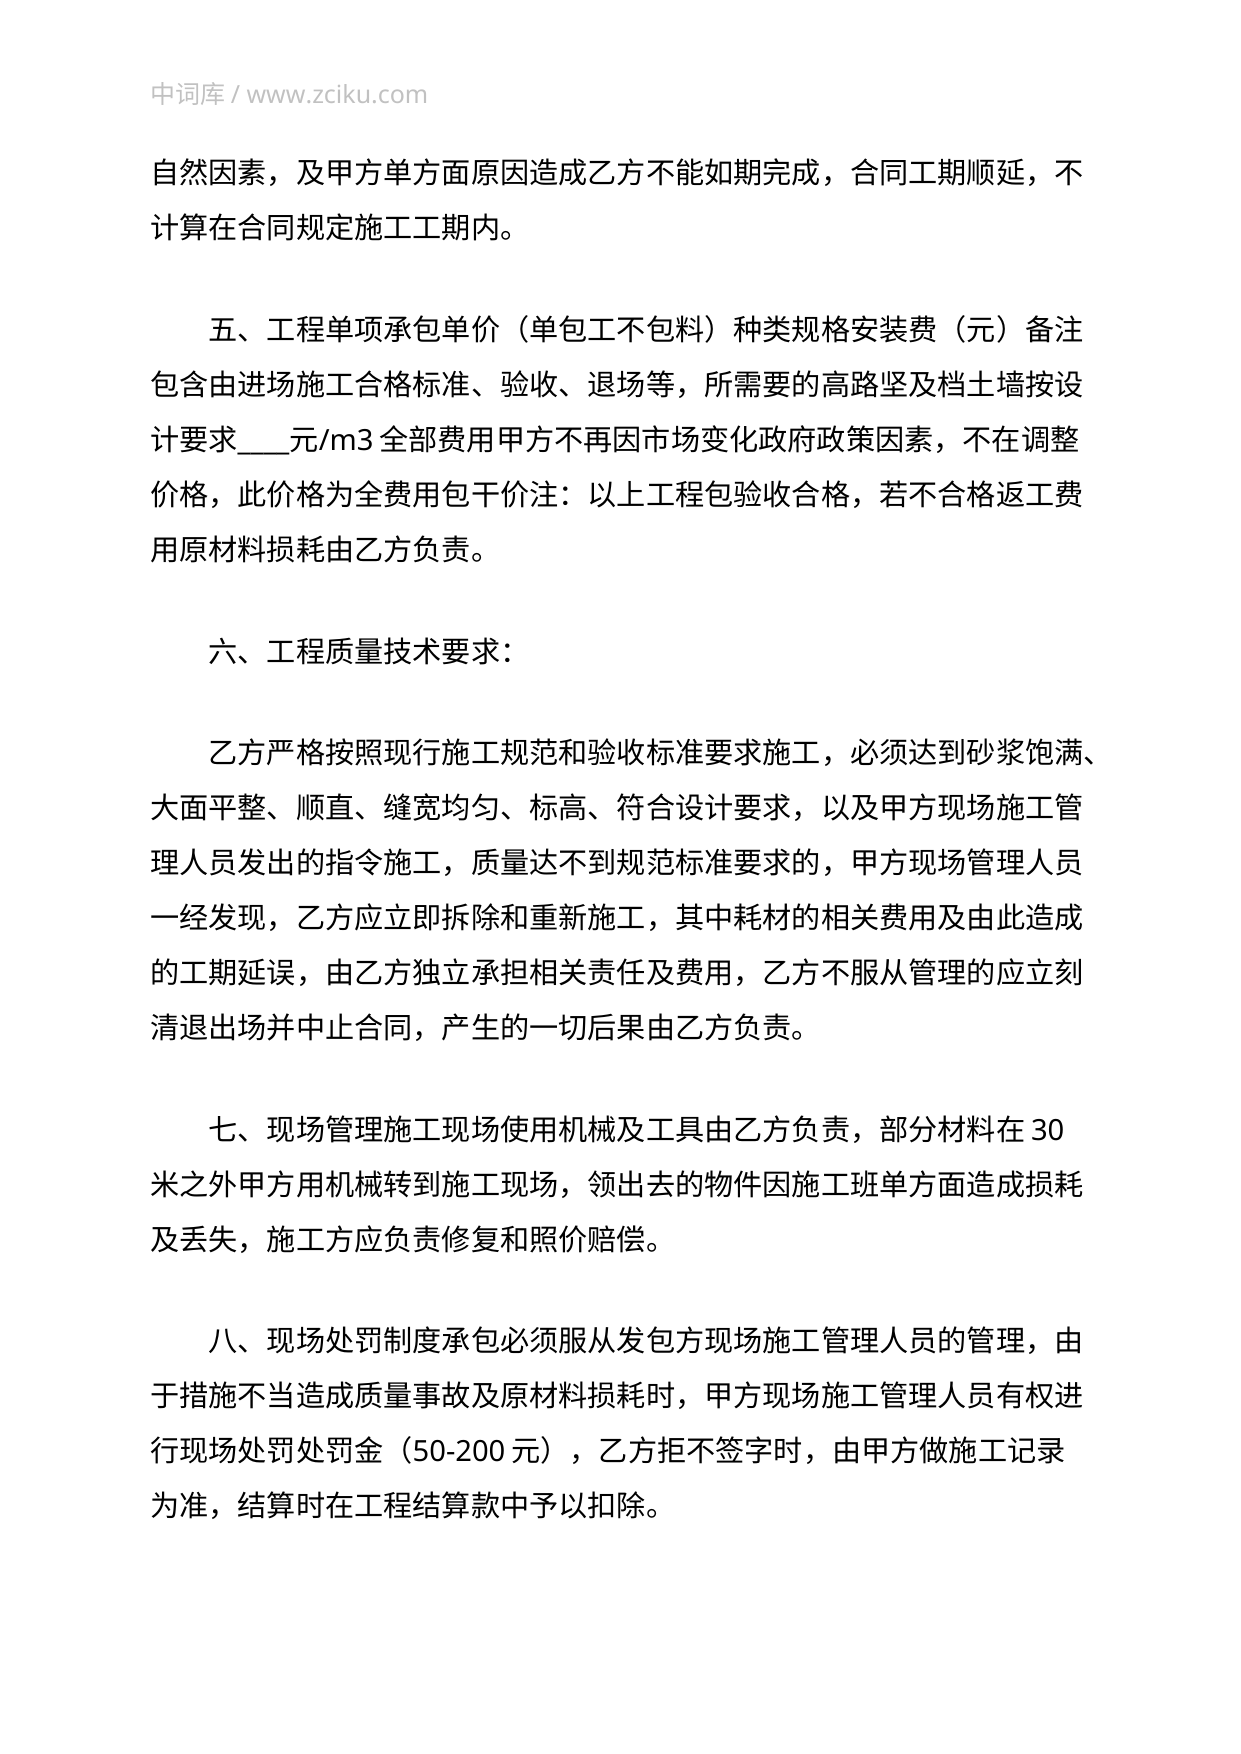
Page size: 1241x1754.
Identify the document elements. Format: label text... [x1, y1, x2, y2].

text 八、现场处罚制度承包必须服从发包方现场施工管理人员的管理，由于措施不当造成质量事故及原材料损耗时，甲方现场施工管理人员有权进行现场处罚处罚金（50-200元），乙方拒不签字时，由甲方做施工记录为准，结算时在工程结算款中予以扣除。 [150, 1318, 1090, 1525]
text 乙方严格按照现行施工规范和验收标准要求施工，必须达到砂浆饱满、大面平整、顺直、缝宽均匀、标高、符合设计要求，以及甲方现场施工管理人员发出的指令施工，质量达不到规范标准要求的，甲方现场管理人员一经发现，乙方应立即拆除和重新施工，其中耗材的相关费用及由此造成的工期延误，由乙方独立承担相关责任及费用，乙方不服从管理的应立刻清退出场并中止合同，产生的一切后果由乙方负责。 [150, 730, 1090, 1047]
text 六、工程质量技术要求： [150, 628, 1090, 670]
text 五、工程单项承包单价（单包工不包料）种类规格安装费（元）备注包含由进场施工合格标准、验收、退场等，所需要的高路坚及档土墙按设计要求____元/m3全部费用甲方不再因市场变化政府政策因素，不在调整价格，此价格为全费用包干价注：以上工程包验收合格，若不合格返工费用原材料损耗由乙方负责。 [150, 307, 1090, 569]
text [150, 150, 1090, 247]
text 七、现场管理施工现场使用机械及工具由乙方负责，部分材料在30米之外甲方用机械转到施工现场，领出去的物件因施工班单方面造成损耗及丢失，施工方应负责修复和照价赔偿。 [150, 1106, 1090, 1258]
